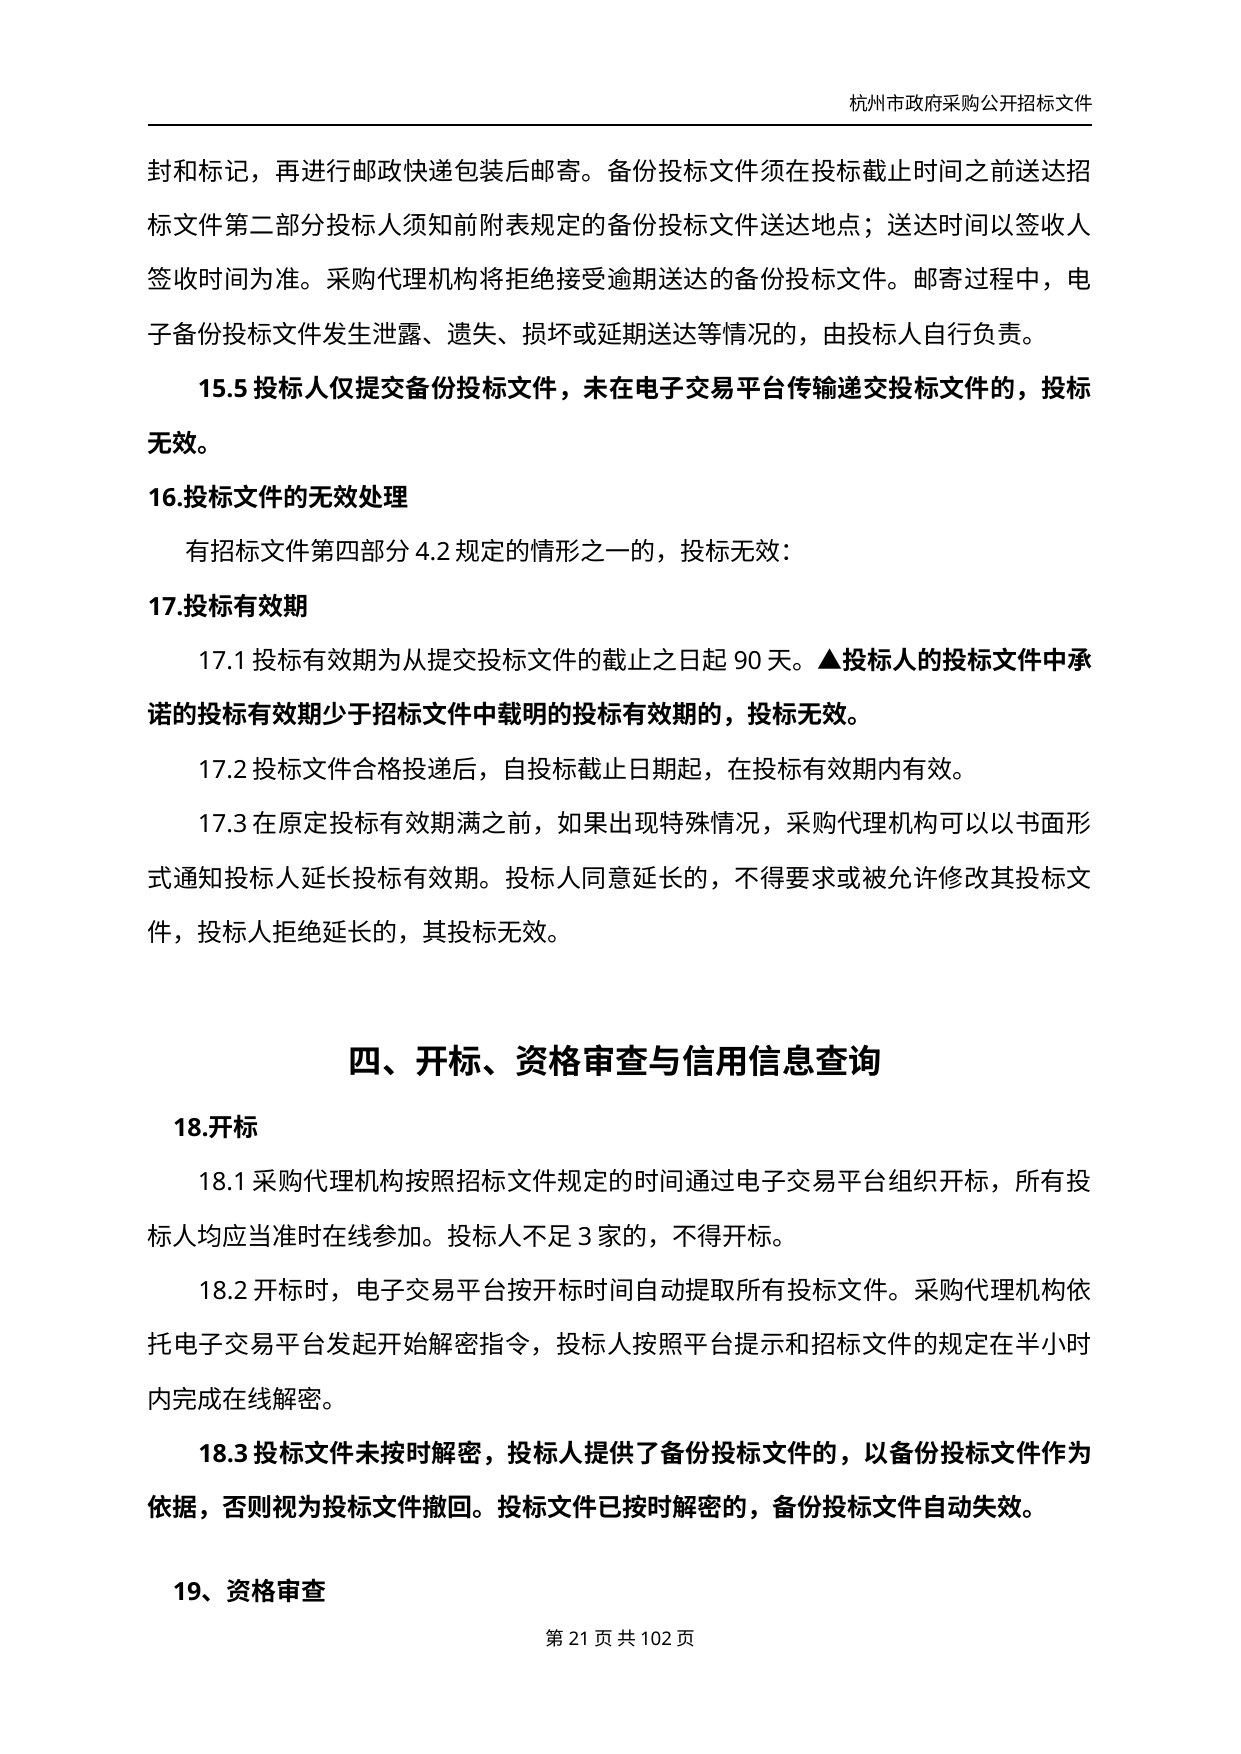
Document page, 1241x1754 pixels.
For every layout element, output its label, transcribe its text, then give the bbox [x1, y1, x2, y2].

text 17.投标有效期 [148, 586, 1092, 622]
text 17.1投标有效期为从提交投标文件的截止之日起90天。▲投标人的投标文件中承诺的投标有效期少于招标文件中载明的投标有效期的，投标无效。 [148, 641, 1092, 731]
text 17.2投标文件合格投递后，自投标截止日期起，在投标有效期内有效。 [148, 749, 1092, 786]
text 18.1采购代理机构按照招标文件规定的时间通过电子交易平台组织开标，所有投标人均应当准时在线参加。投标人不足3家的，不得开标。 [148, 1162, 1092, 1252]
text 15.5投标人仅提交备份投标文件，未在电子交易平台传输递交投标文件的，投标无效。 [148, 369, 1092, 459]
text 19、资格审查 [148, 1571, 1092, 1608]
text 18.2开标时，电子交易平台按开标时间自动提取所有投标文件。采购代理机构依托电子交易平台发起开始解密指令，投标人按照平台提示和招标文件的规定在半小时内完成在线解密。 [148, 1270, 1092, 1415]
text 18.开标 [148, 1107, 1092, 1143]
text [148, 151, 1092, 351]
text 有招标文件第四部分4.2规定的情形之一的，投标无效： [148, 532, 1092, 568]
text 17.3在原定投标有效期满之前，如果出现特殊情况，采购代理机构可以以书面形式通知投标人延长投标有效期。投标人同意延长的，不得要求或被允许修改其投标文件，投标人拒绝延长的，其投标无效。 [148, 804, 1092, 949]
text 18.3投标文件未按时解密，投标人提供了备份投标文件的，以备份投标文件作为依据，否则视为投标文件撤回。投标文件已按时解密的，备份投标文件自动失效。 [148, 1433, 1092, 1524]
text 16.投标文件的无效处理 [148, 477, 1092, 514]
text 四、开标、资格审查与信用信息查询 [148, 1035, 1092, 1083]
